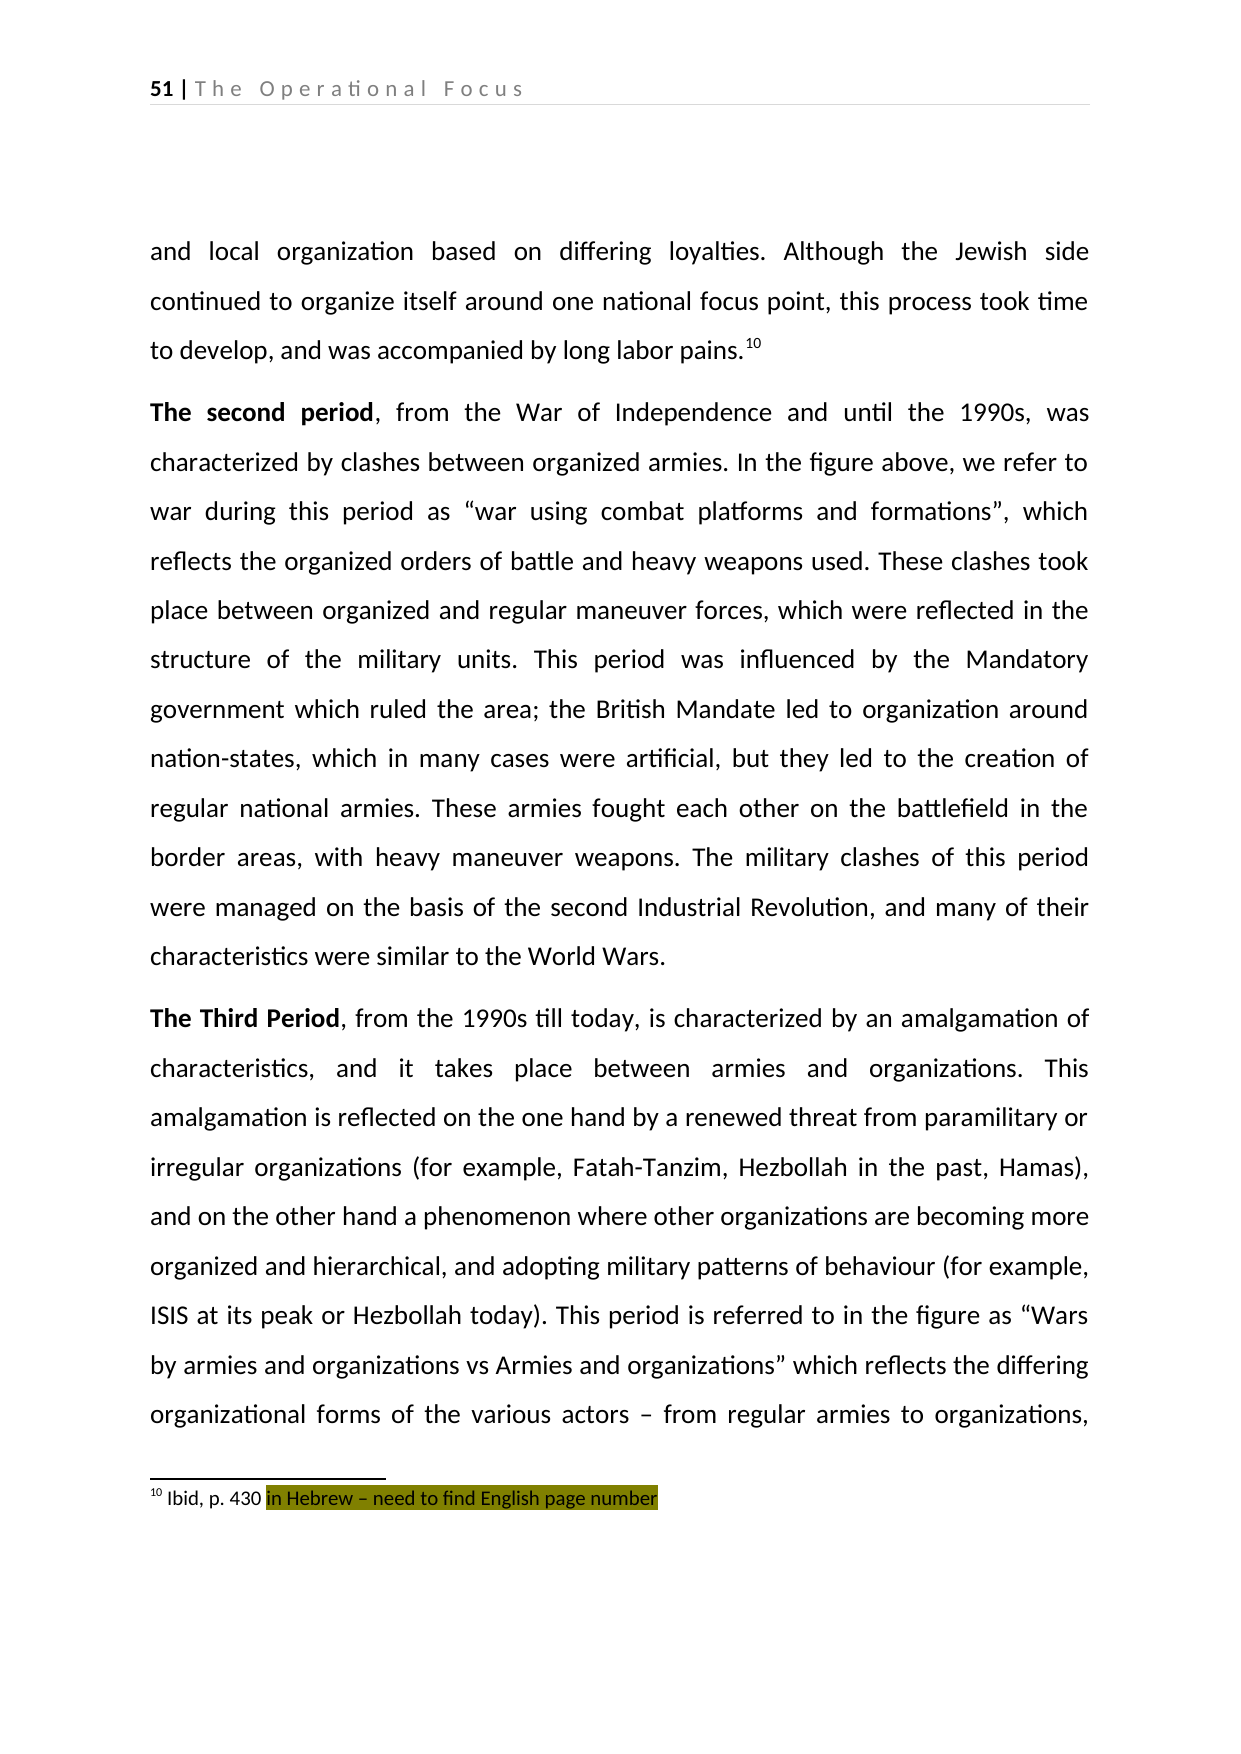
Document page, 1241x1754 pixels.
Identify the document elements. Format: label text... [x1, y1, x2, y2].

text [150, 1002, 1090, 1430]
text The second period, from the War of Independence and until the 1990s, was characterized by clashes between organized armies. In the figure above, we refer to war during this period as “war using combat platforms and formations”, which reflects the organized orders of battle and heavy weapons used. These clashes took place between organized and regular maneuver forces, which were reflected in the structure of the military units. This period was influenced by the Mandatory government which ruled the area; the British Mandate led to organization around nation-states, which in many cases were artificial, but they led to the creation of regular national armies. These armies fought each other on the battlefield in the border areas, with heavy maneuver weapons. The military clashes of this period were managed on the basis of the second Industrial Revolution, and many of their characteristics were similar to the World Wars. [150, 395, 1090, 973]
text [150, 234, 1090, 366]
